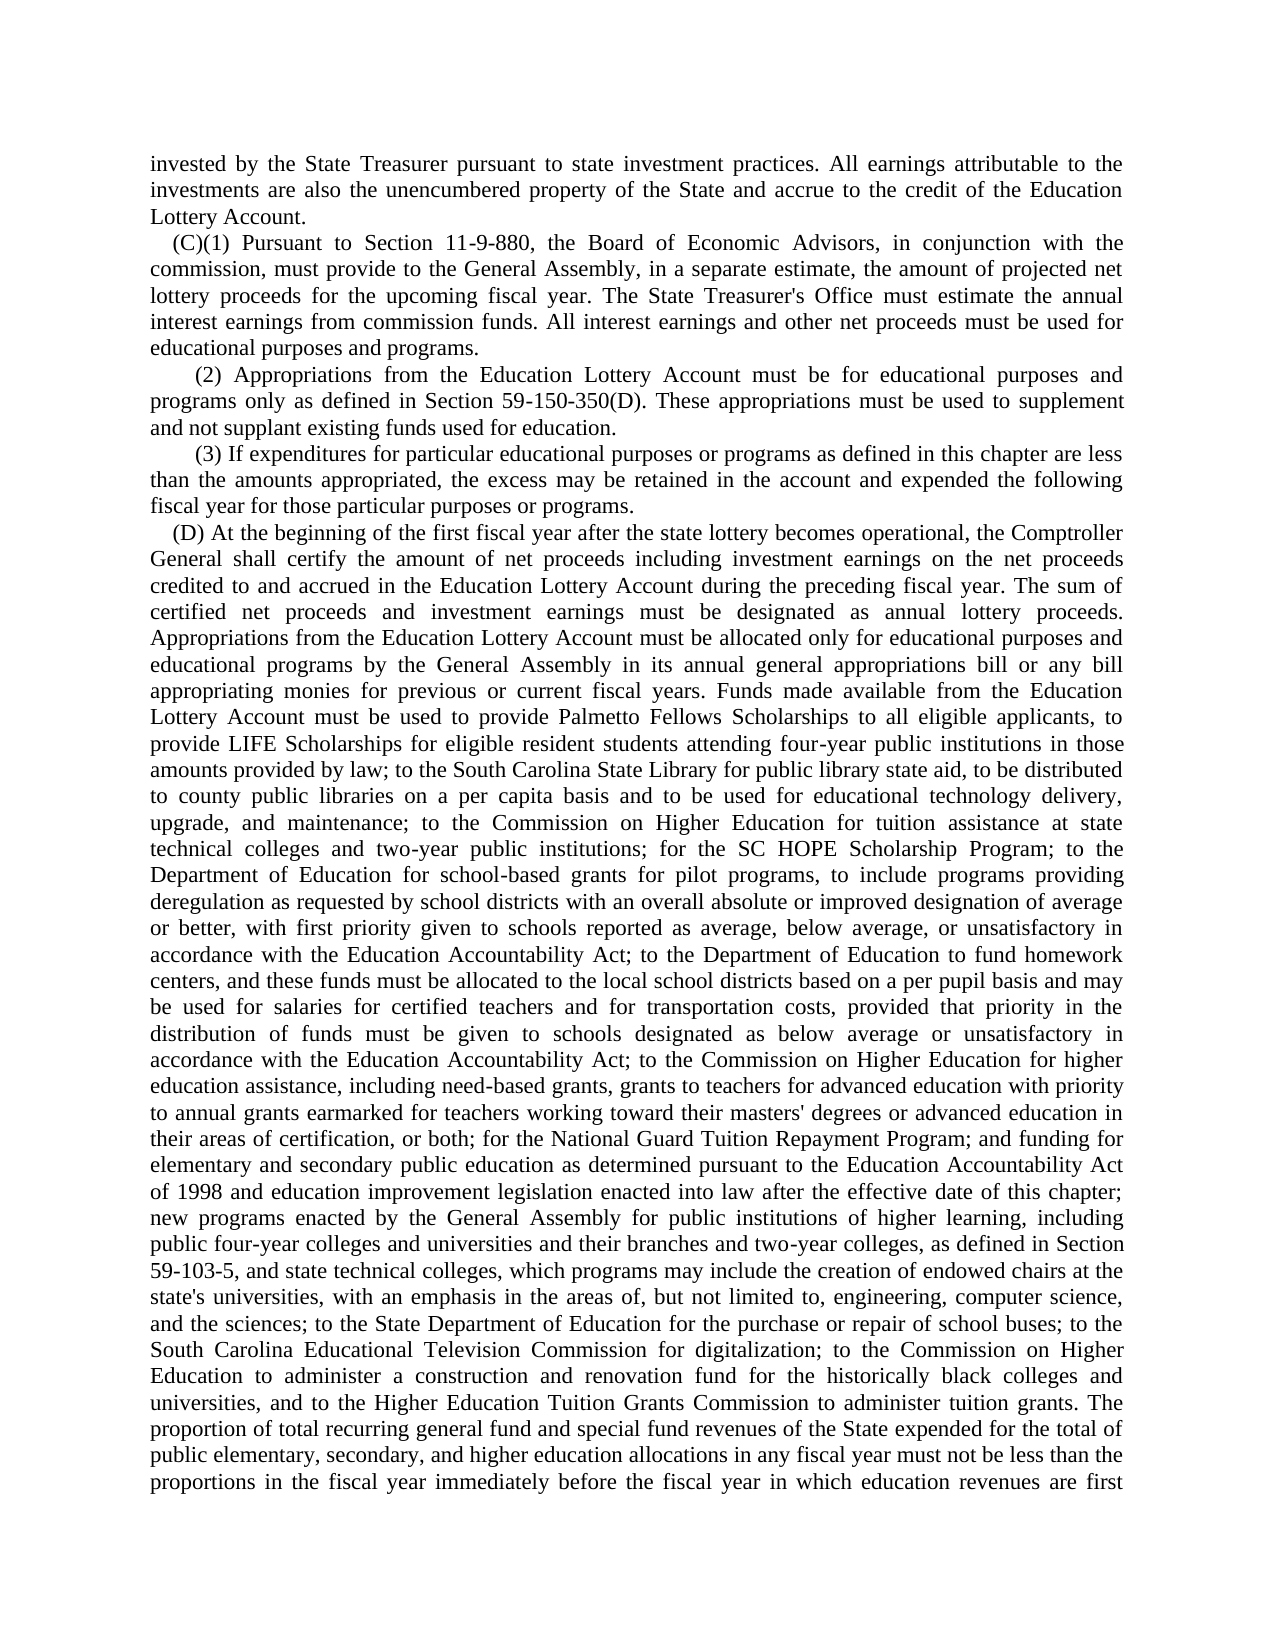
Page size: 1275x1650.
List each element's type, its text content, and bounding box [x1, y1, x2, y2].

text (C)(1) Pursuant to Section 11-9-880, the Board of Economic Advisors, in conjunction with the commission, must provide to the General Assembly, in a separate estimate, the amount of projected net lottery proceeds for the upcoming fiscal year. The State Treasurer's Office must estimate the annual interest earnings from commission funds. All interest earnings and other net proceeds must be used for educational purposes and programs. [150, 229, 1125, 361]
text (3) If expenditures for particular educational purposes or programs as defined in this chapter are less than the amounts appropriated, the excess may be retained in the account and expended the following fiscal year for those particular purposes or programs. [150, 440, 1125, 519]
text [150, 150, 1125, 229]
text (2) Appropriations from the Education Lottery Account must be for educational purposes and programs only as defined in Section 59-150-350(D). These appropriations must be used to supplement and not supplant existing funds used for education. [150, 361, 1125, 440]
